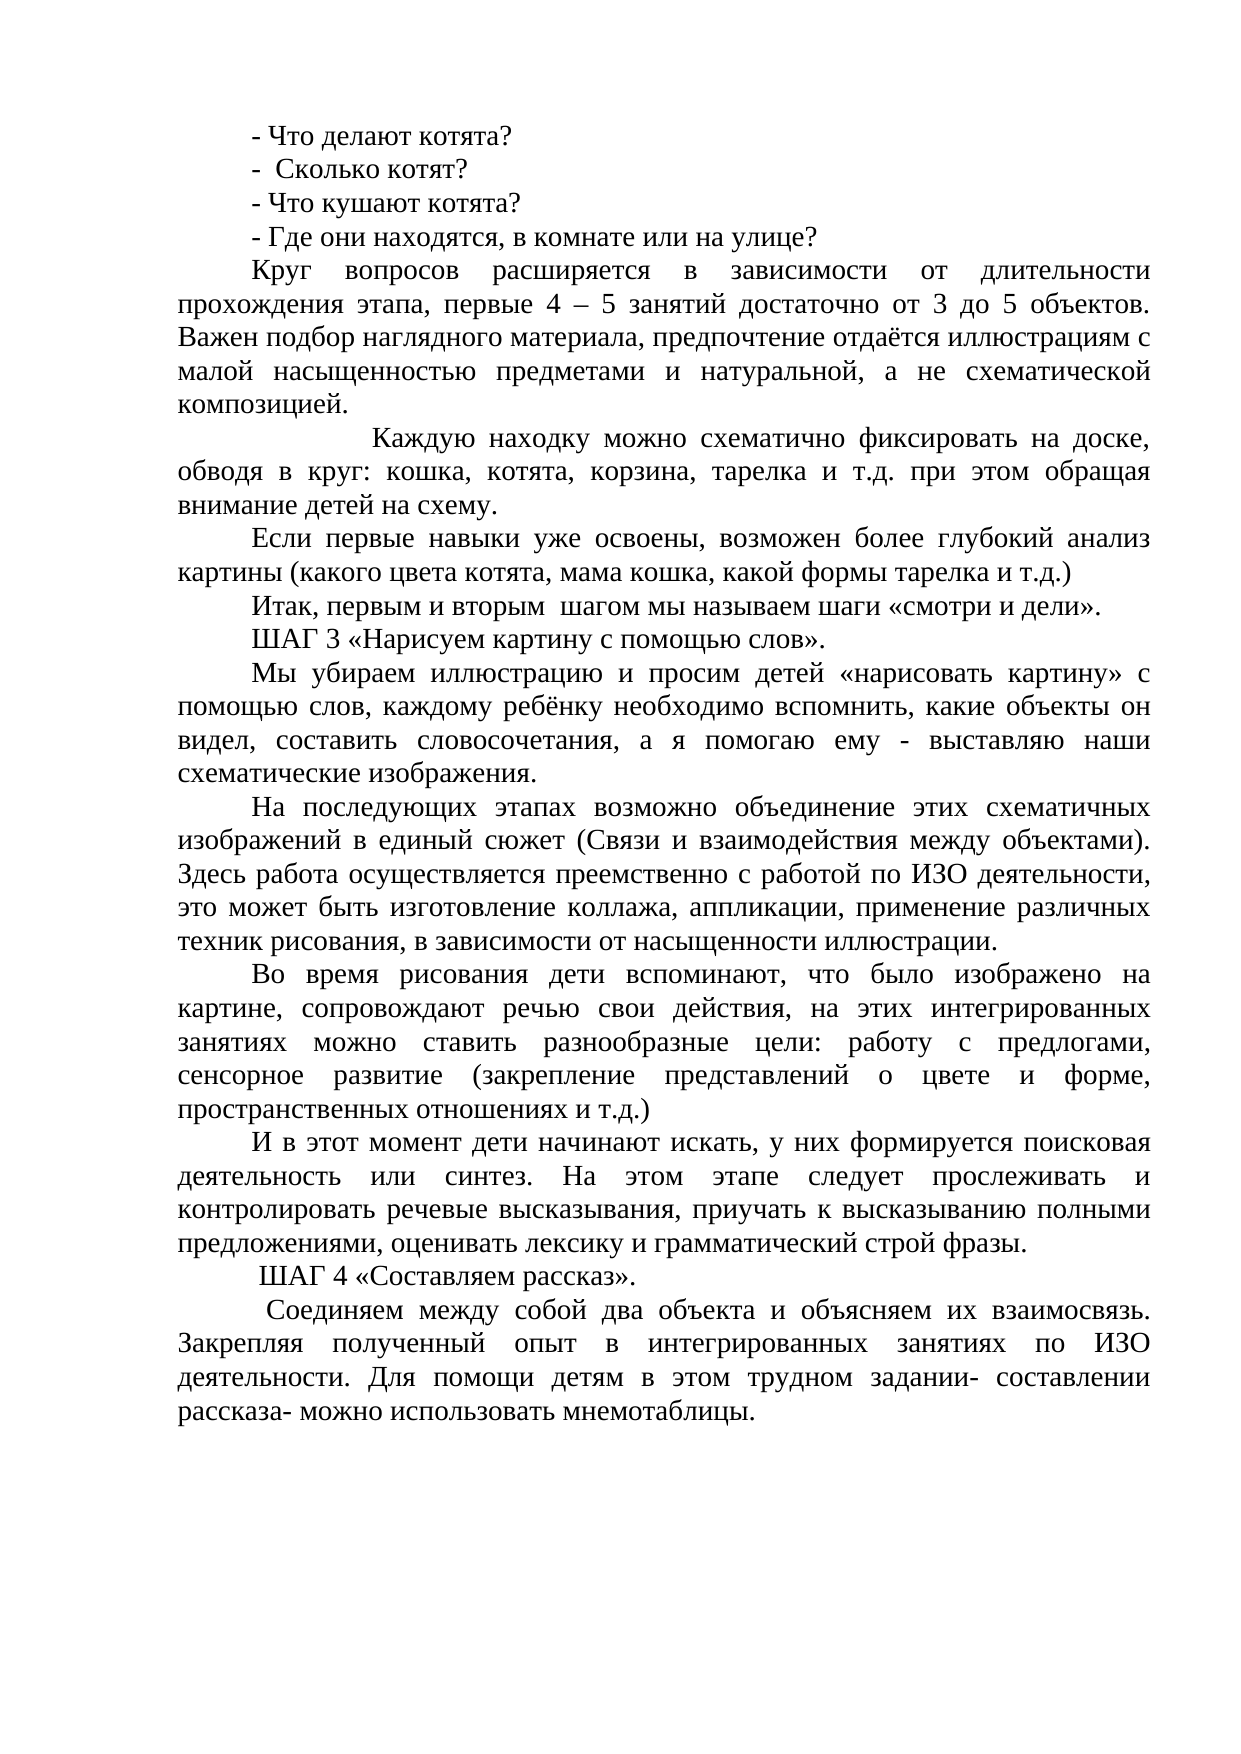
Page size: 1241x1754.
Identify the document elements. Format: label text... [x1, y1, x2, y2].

text - Сколько котят? [177, 152, 1152, 185]
text Во время рисования дети вспоминают, что было изображено на картине, сопровождают речью свои действия, на этих интегрированных занятиях можно ставить разнообразные цели: работу с предлогами, сенсорное развитие (закрепление представлений о цвете и форме, пространственных отношениях и т.д.) [177, 957, 1152, 1124]
text ШАГ 4 «Составляем рассказ». [177, 1258, 1152, 1292]
text На последующих этапах возможно объединение этих схематичных изображений в единый сюжет (Связи и взаимодействия между объектами). Здесь работа осуществляется преемственно с работой по ИЗО деятельности, это может быть изготовление коллажа, аппликации, применение различных техник рисования, в зависимости от насыщенности иллюстрации. [177, 789, 1152, 957]
text Круг вопросов расширяется в зависимости от длительности прохождения этапа, первые 4 – 5 занятий достаточно от 3 до 5 объектов. Важен подбор наглядного материала, предпочтение отдаётся иллюстрациям с малой насыщенностью предметами и натуральной, а не схематической композицией. [177, 252, 1152, 420]
text - Что делают котята? [177, 118, 1152, 152]
text - Где они находятся, в комнате или на улице? [177, 219, 1152, 252]
text Соединяем между собой два объекта и объясняем их взаимосвязь. Закрепляя полученный опыт в интегрированных занятиях по ИЗО деятельности. Для помощи детям в этом трудном задании- составлении рассказа- можно использовать мнемотаблицы. [177, 1292, 1152, 1426]
text Итак, первым и вторым шагом мы называем шаги «смотри и дели». [177, 588, 1152, 621]
text Мы убираем иллюстрацию и просим детей «нарисовать картину» с помощью слов, каждому ребёнку необходимо вспомнить, какие объекты он видел, составить словосочетания, а я помогаю ему - выставляю наши схематические изображения. [177, 655, 1152, 789]
text Каждую находку можно схематично фиксировать на доске, обводя в круг: кошка, котята, корзина, тарелка и т.д. при этом обращая внимание детей на схему. [177, 420, 1152, 521]
text ШАГ 3 «Нарисуем картину с помощью слов». [177, 621, 1152, 655]
text - Что кушают котята? [177, 185, 1152, 219]
text И в этот момент дети начинают искать, у них формируется поисковая деятельность или синтез. На этом этапе следует прослеживать и контролировать речевые высказывания, приучать к высказыванию полными предложениями, оценивать лексику и грамматический строй фразы. [177, 1124, 1152, 1258]
text Если первые навыки уже освоены, возможен более глубокий анализ картины (какого цвета котята, мама кошка, какой формы тарелка и т.д.) [177, 521, 1152, 588]
